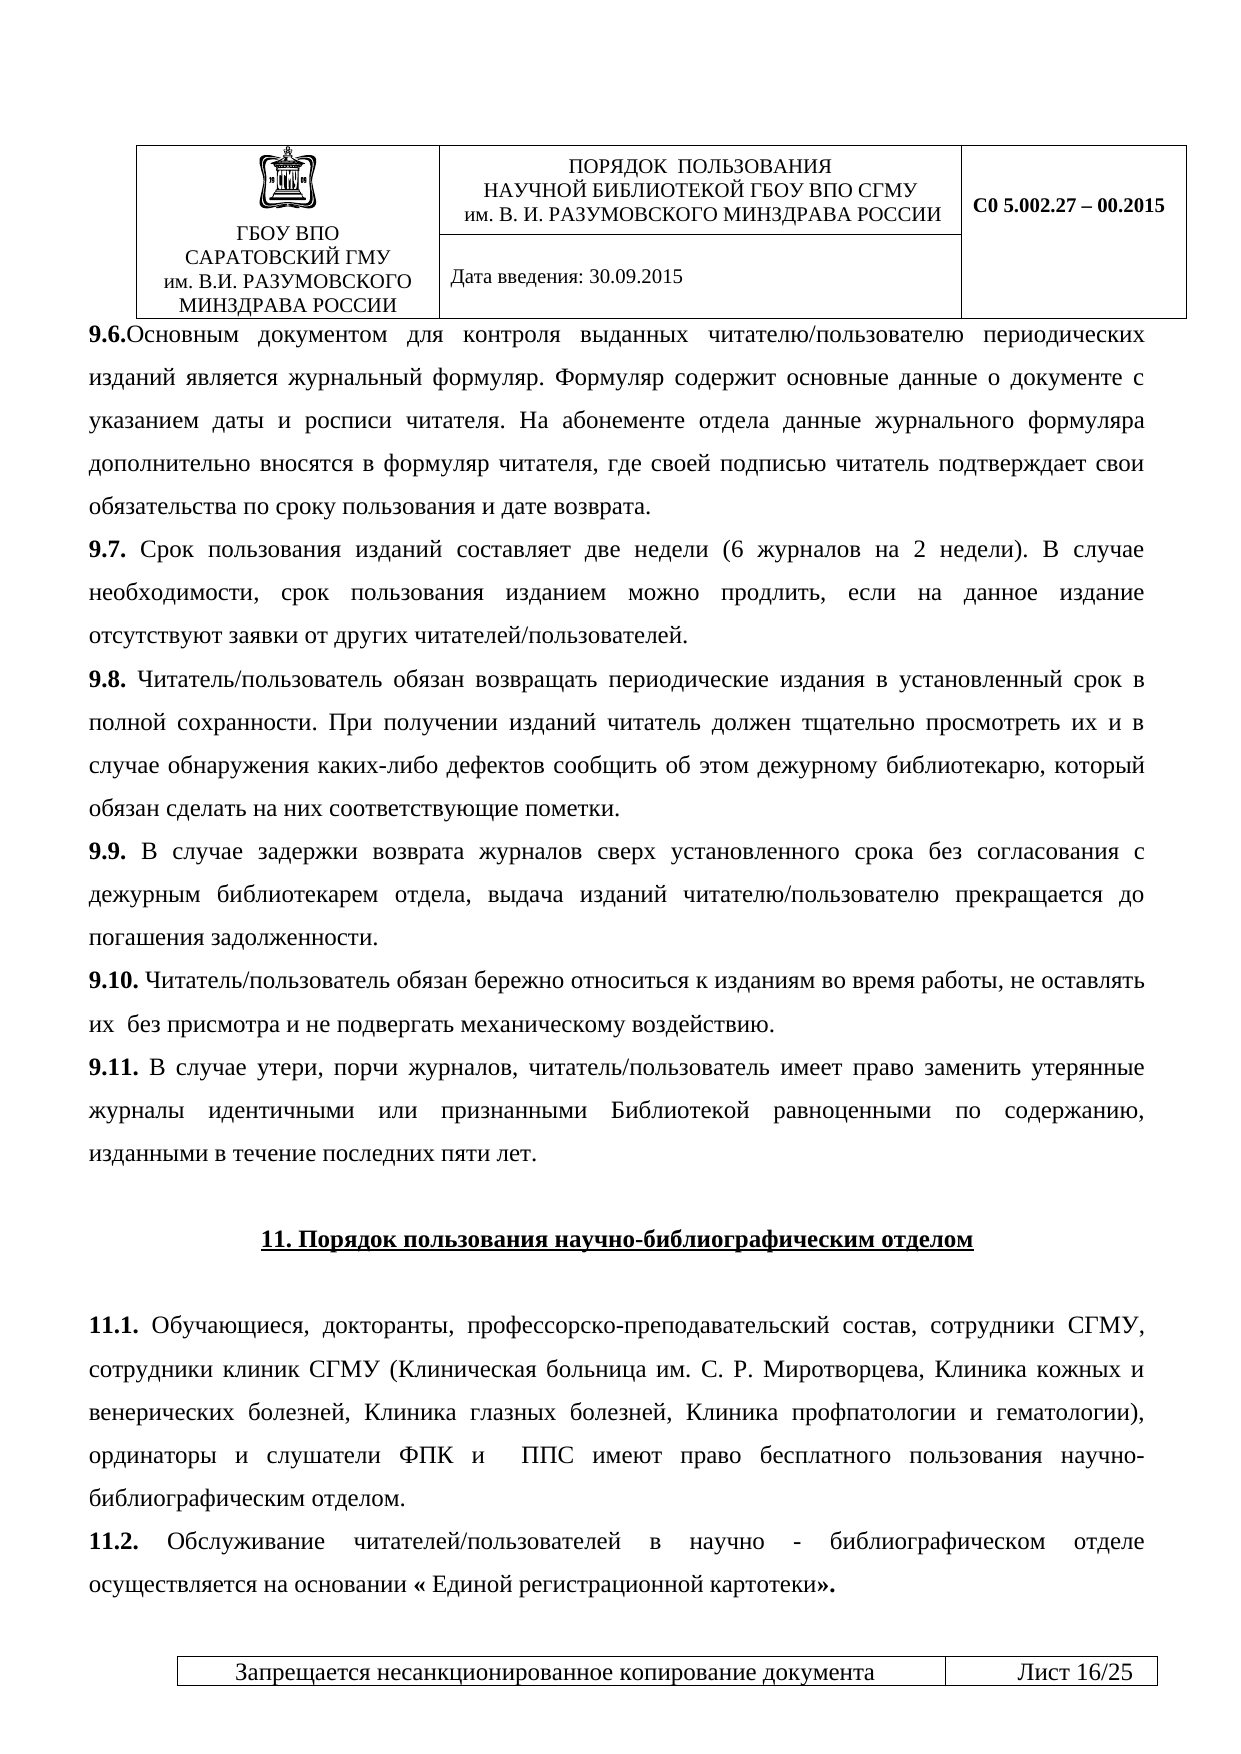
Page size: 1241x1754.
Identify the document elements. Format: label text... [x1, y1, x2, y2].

text 9.11. В случае утери, порчи журналов, читатель/пользователь имеет право заменить утерянные журналы идентичными или признанными Библиотекой равноценными по содержанию, изданными в течение последних пяти лет. [88, 1052, 1146, 1167]
table_header С0 5.002.27 – 00.2015 [962, 146, 1186, 318]
text 9.9. В случае задержки возврата журналов сверх установленного срока без согласования с дежурным библиотекарем отдела, выдача изданий читателю/пользователю прекращается до погашения задолженности. [88, 836, 1146, 951]
table_header Лист 16/25 [946, 1657, 1157, 1685]
table_header ПОРЯДОК ПОЛЬЗОВАНИЯ НАУЧНОЙ БИБЛИОТЕКОЙ ГБОУ ВПО СГМУ им. В. И. РАЗУМОВСКОГО МИНЗДРАВА РОССИИ [440, 146, 961, 233]
text 11.1. Обучающиеся, докторанты, профессорско-преподавательский состав, сотрудники СГМУ, сотрудники клиник СГМУ (Клиническая больница им. С. Р. Миротворцева, Клиника кожных и венерических болезней, Клиника глазных болезней, Клиника профпатологии и гематологии), ординаторы и слушатели ФПК и ППС имеют право бесплатного пользования научно-библиографическим отделом. [88, 1311, 1146, 1512]
text 11.2. Обслуживание читателей/пользователей в научно - библиографическом отделе осуществляется на основании « Единой регистрационной картотеки». [88, 1526, 1146, 1598]
table_header Запрещается несанкционированное копирование документа [178, 1657, 945, 1685]
text 9.7. Срок пользования изданий составляет две недели (6 журналов на 2 недели). В случае необходимости, срок пользования изданием можно продлить, если на данное издание отсутствуют заявки от других читателей/пользователей. [88, 534, 1146, 649]
text 9.6.Основным документом для контроля выданных читателю/пользователю периодических изданий является журнальный формуляр. Формуляр содержит основные данные о документе с указанием даты и росписи читателя. На абонементе отдела данные журнального формуляра дополнительно вносятся в формуляр читателя, где своей подписью читатель подтверждает свои обязательства по сроку пользования и дате возврата. [88, 319, 1146, 520]
text 9.10. Читатель/пользователь обязан бережно относиться к изданиям во время работы, не оставлять их без присмотра и не подвергать механическому воздействию. [88, 966, 1146, 1037]
text 11. Порядок пользования научно-библиографическим отделом [88, 1224, 1146, 1253]
table_header ГБОУ ВПО САРАТОВСКИЙ ГМУ им. В.И. РАЗУМОВСКОГО МИНЗДРАВА РОССИИ [137, 146, 439, 318]
text 9.8. Читатель/пользователь обязан возвращать периодические издания в установленный срок в полной сохранности. При получении изданий читатель должен тщательно просмотреть их и в случае обнаружения каких-либо дефектов сообщить об этом дежурному библиотекарю, который обязан сделать на них соответствующие пометки. [88, 664, 1146, 822]
table_cell Дата введения: 30.09.2015 [440, 235, 961, 318]
